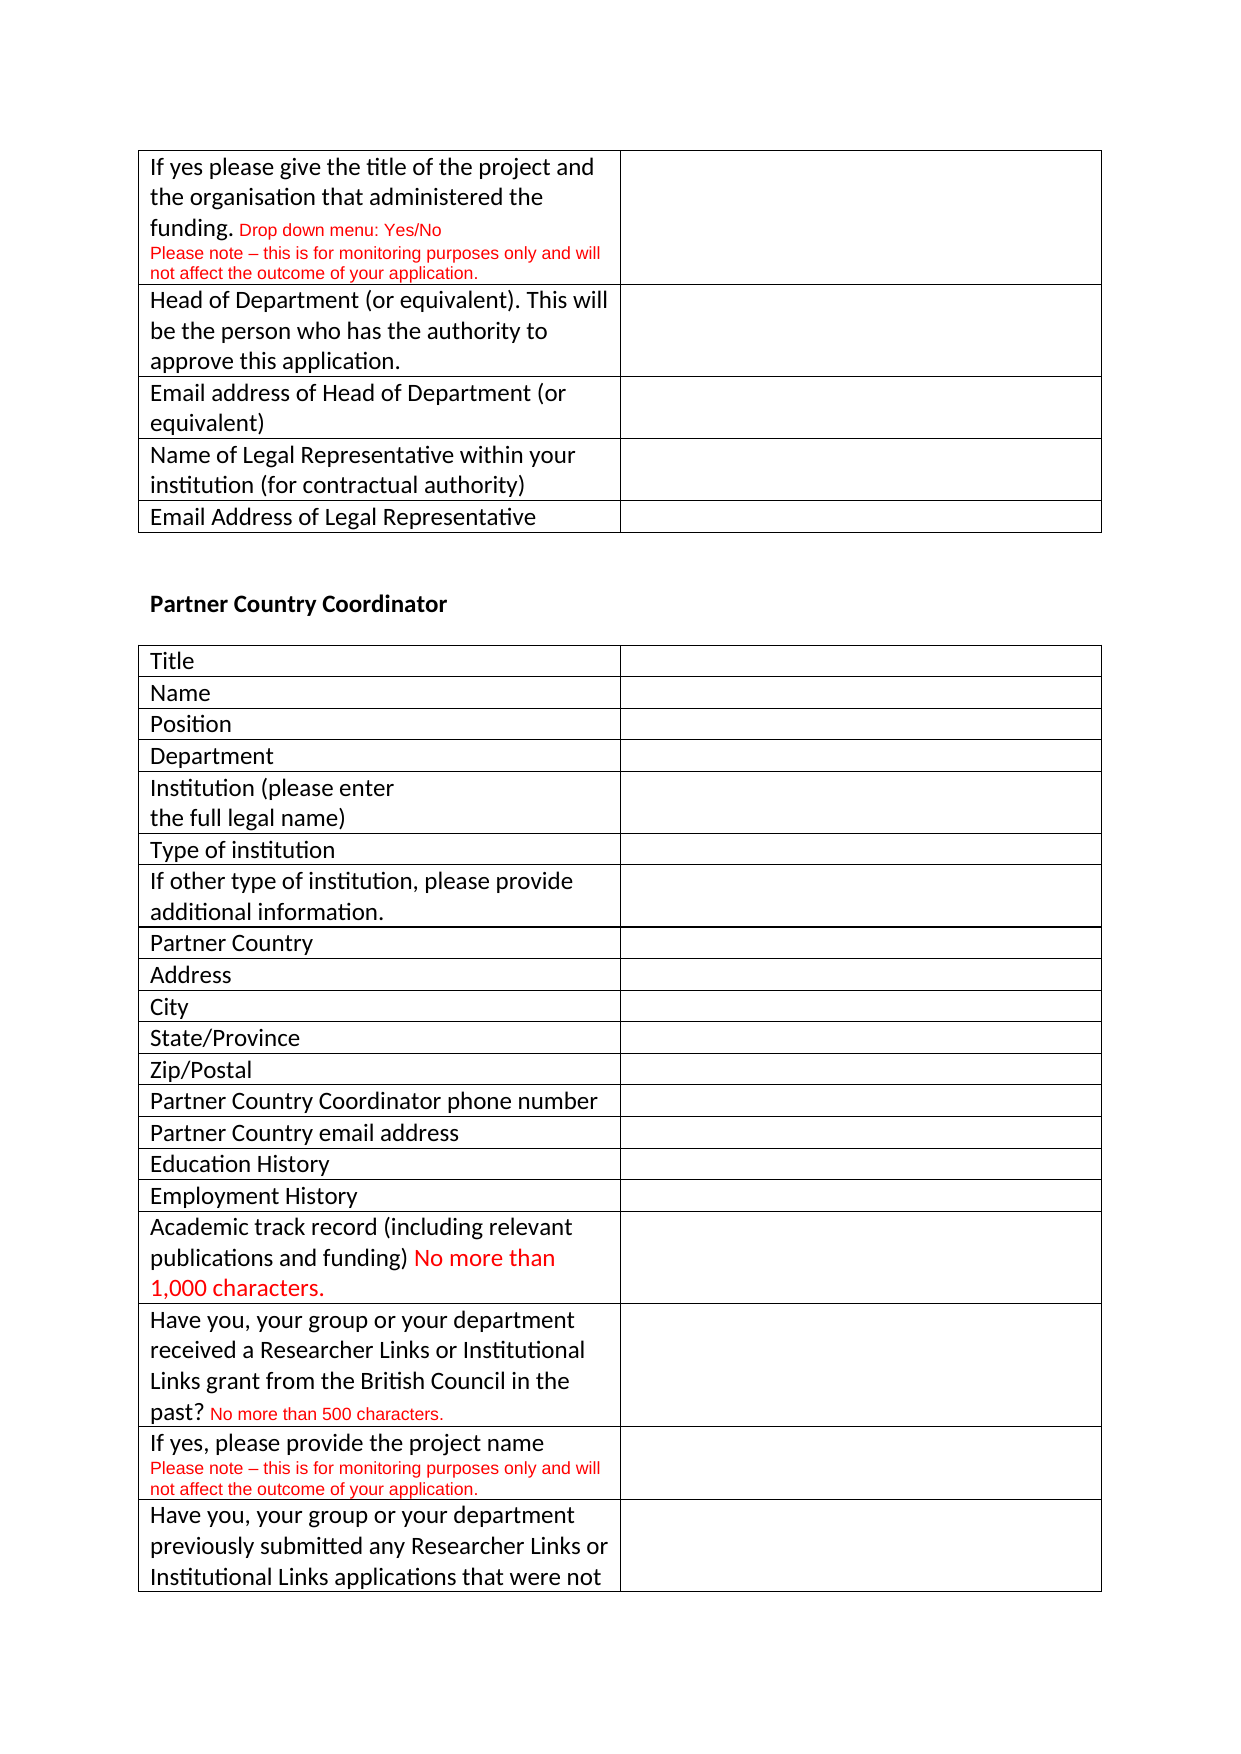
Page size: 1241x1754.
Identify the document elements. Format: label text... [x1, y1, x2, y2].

table_cell Academic track record (including relevant publications and funding) No more than 1,000 characters. [139, 1212, 620, 1303]
table_cell State/Province [139, 1022, 620, 1053]
table_cell [621, 1117, 1101, 1147]
table_cell [621, 834, 1101, 864]
table_cell Email Address of Legal Representative [139, 501, 620, 532]
table_cell [621, 439, 1101, 500]
table_cell [621, 501, 1101, 532]
table_cell [621, 865, 1101, 926]
table_cell Name of Legal Representative within your institution (for contractual authority) [139, 439, 620, 500]
table_cell [621, 377, 1101, 438]
table_cell Type of institution [139, 834, 620, 864]
text Partner Country Coordinator [150, 589, 1090, 619]
table_cell Position [139, 709, 620, 739]
table_cell If other type of institution, please provide additional information. [139, 865, 620, 926]
table_cell [621, 1149, 1101, 1179]
table_cell If yes, please provide the project name Please note – this is for monitoring purposes only and will not affect the outcome of your application. [139, 1427, 620, 1499]
table_cell Address [139, 959, 620, 989]
table_cell [621, 677, 1101, 708]
table_cell [621, 772, 1101, 833]
table_cell [621, 1085, 1101, 1116]
table_cell [621, 959, 1101, 989]
table_cell Head of Department (or equivalent). This will be the person who has the authority to approve this application. [139, 285, 620, 376]
table_cell [621, 740, 1101, 771]
table_cell [621, 1022, 1101, 1053]
table_cell If yes please give the title of the project and the organisation that administered the funding. Drop down menu: Yes/No Please note – this is for monitoring purposes only and will not affect the outcome of your application. [139, 151, 620, 283]
table_cell Department [139, 740, 620, 771]
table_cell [139, 1500, 620, 1591]
table_cell Partner Country Coordinator phone number [139, 1085, 620, 1116]
table_cell [621, 1427, 1101, 1499]
table_cell Employment History [139, 1180, 620, 1211]
table_cell [621, 991, 1101, 1021]
table_cell [621, 1180, 1101, 1211]
table_cell [621, 1054, 1101, 1084]
table_cell [621, 285, 1101, 376]
table_cell Partner Country [139, 928, 620, 958]
table_cell [621, 1500, 1101, 1591]
table_header [621, 646, 1101, 676]
table_cell [621, 151, 1101, 283]
table_cell Zip/Postal [139, 1054, 620, 1084]
table_cell Institution (please enter the full legal name) [139, 772, 620, 833]
table_cell [621, 1304, 1101, 1426]
table_cell City [139, 991, 620, 1021]
table_header Title [139, 646, 620, 676]
table_cell Name [139, 677, 620, 708]
table_cell Have you, your group or your department received a Researcher Links or Institutional Links grant from the British Council in the past? No more than 500 characters. [139, 1304, 620, 1426]
table_cell Education History [139, 1149, 620, 1179]
table_cell Email address of Head of Department (or equivalent) [139, 377, 620, 438]
table_cell [621, 709, 1101, 739]
table_cell Partner Country email address [139, 1117, 620, 1147]
table_cell [621, 928, 1101, 958]
table_cell [621, 1212, 1101, 1303]
